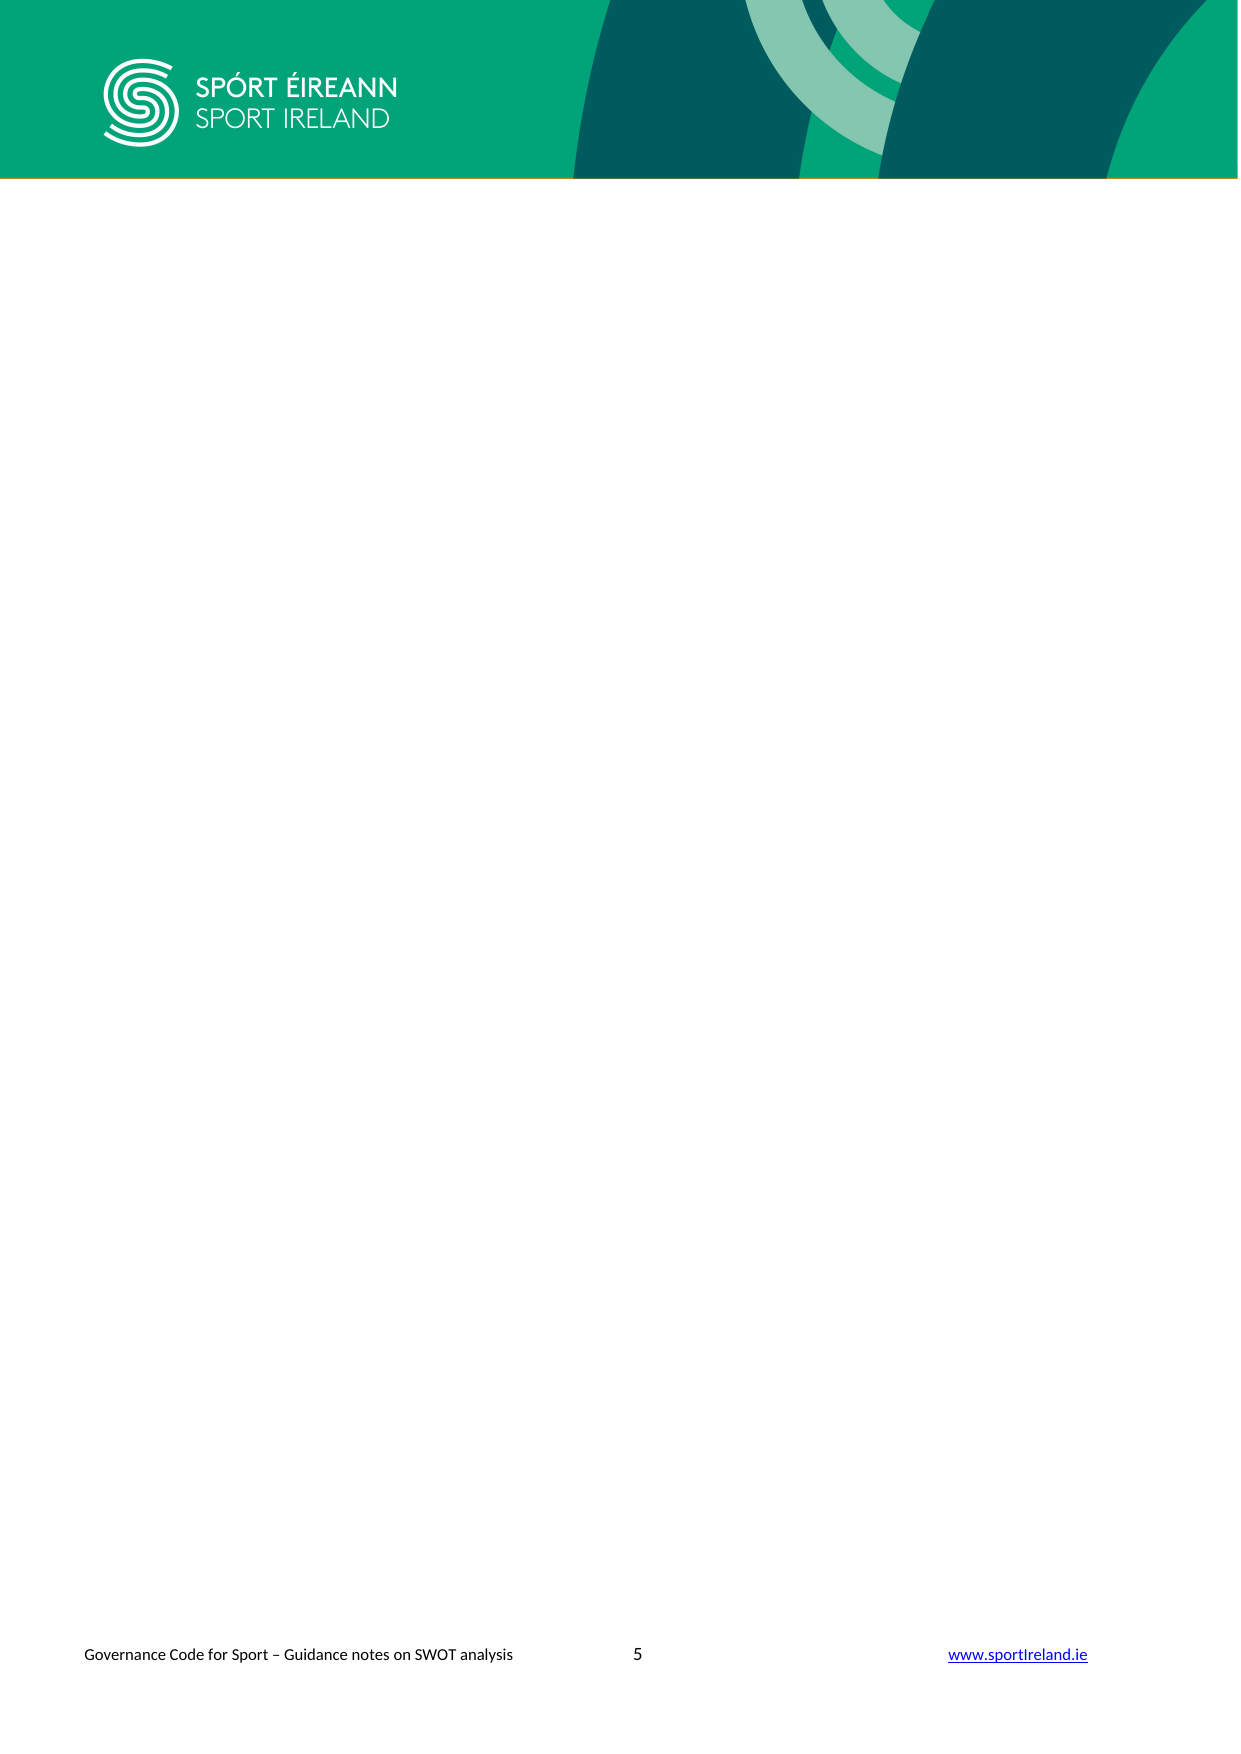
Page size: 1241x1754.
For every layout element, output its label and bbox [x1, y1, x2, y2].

picture [0, 0, 1238, 179]
